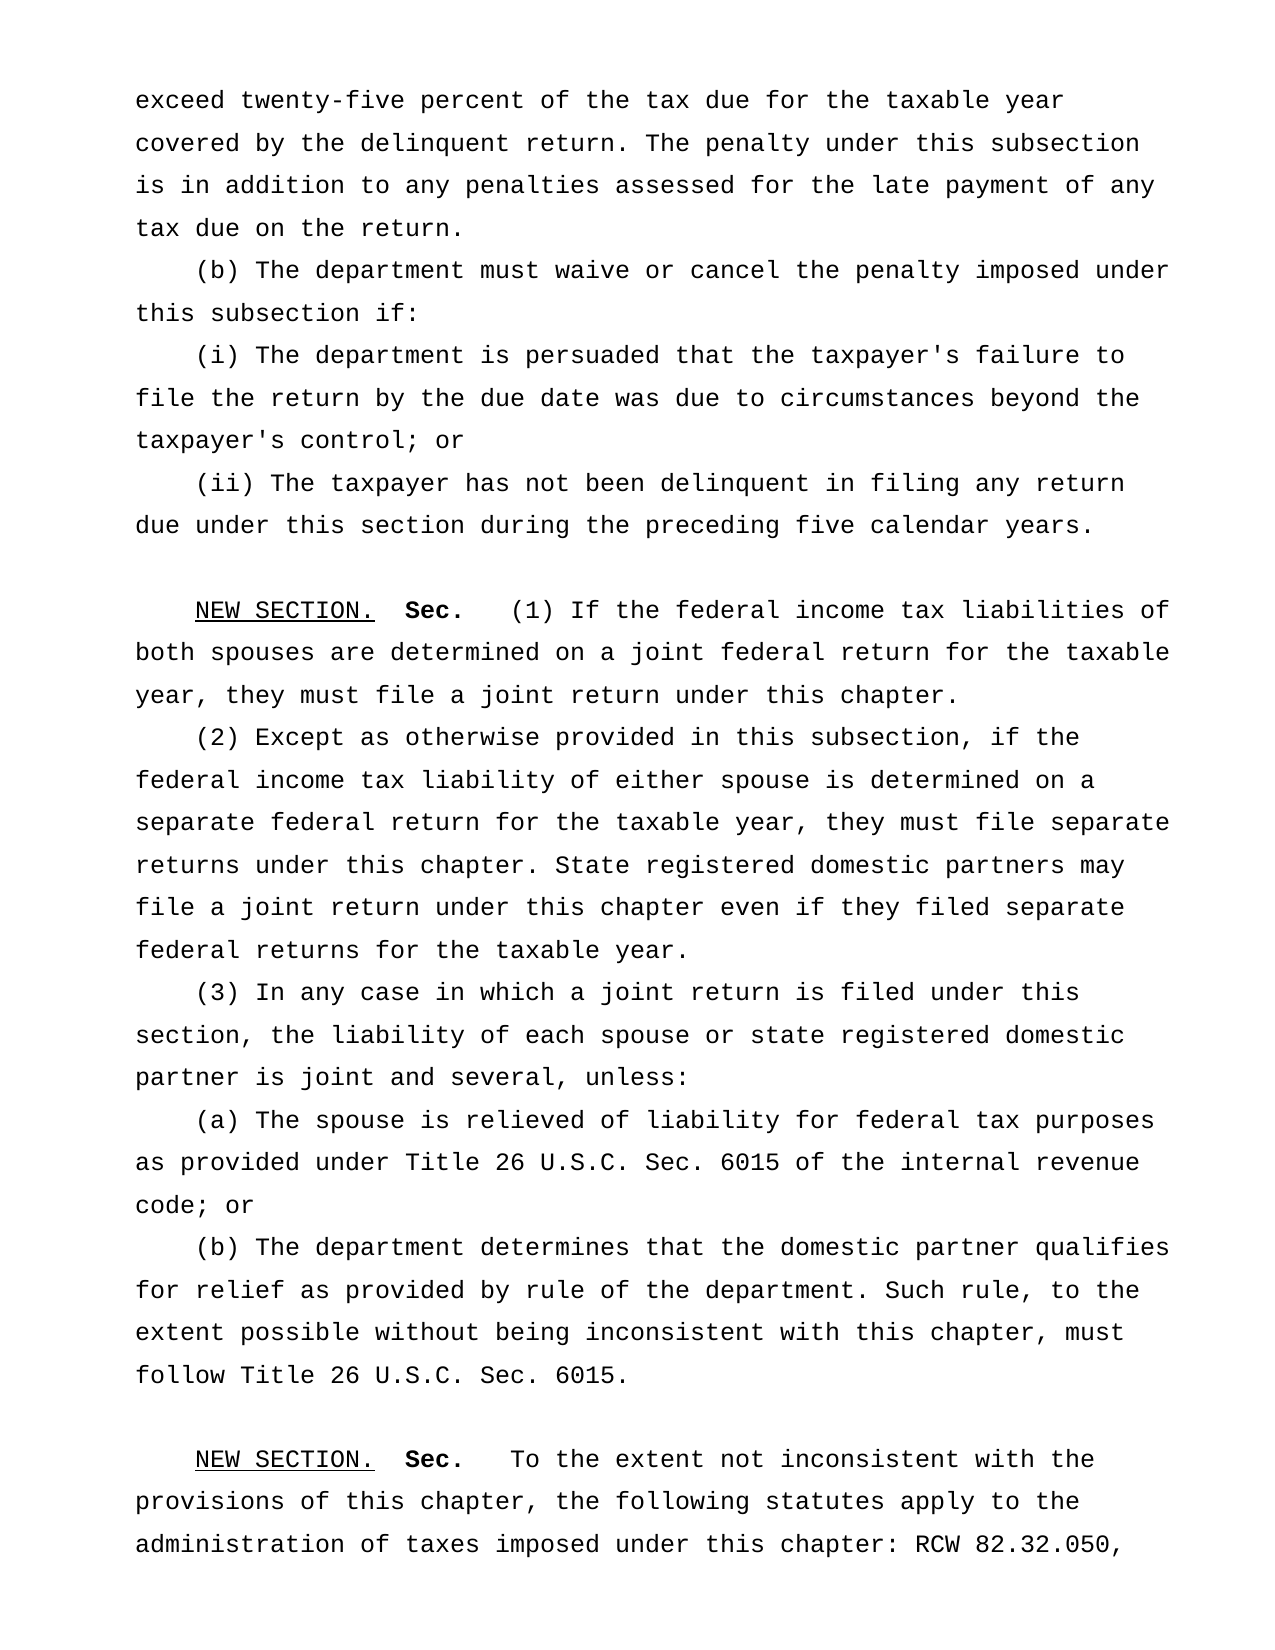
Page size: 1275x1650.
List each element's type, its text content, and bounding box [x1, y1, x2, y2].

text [135, 75, 1170, 245]
text (b) The department determines that the domestic partner qualifies for relief as provided by rule of the department. Such rule, to the extent possible without being inconsistent with this chapter, must follow Title 26 U.S.C. Sec. 6015. [135, 1222, 1170, 1392]
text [135, 1433, 1170, 1561]
text (3) In any case in which a joint return is filed under this section, the liability of each spouse or state registered domestic partner is joint and several, unless: [135, 967, 1170, 1094]
text (ii) The taxpayer has not been delinquent in filing any return due under this section during the preceding five calendar years. [135, 457, 1170, 542]
text NEW SECTION. Sec. (1) If the federal income tax liabilities of both spouses are determined on a joint federal return for the taxable year, they must file a joint return under this chapter. [135, 584, 1170, 712]
text (b) The department must waive or cancel the penalty imposed under this subsection if: [135, 245, 1170, 330]
text (2) Except as otherwise provided in this subsection, if the federal income tax liability of either spouse is determined on a separate federal return for the taxable year, they must file separate returns under this chapter. State registered domestic partners may file a joint return under this chapter even if they filed separate federal returns for the taxable year. [135, 712, 1170, 967]
text (a) The spouse is relieved of liability for federal tax purposes as provided under Title 26 U.S.C. Sec. 6015 of the internal revenue code; or [135, 1094, 1170, 1222]
text (i) The department is persuaded that the taxpayer's failure to file the return by the due date was due to circumstances beyond the taxpayer's control; or [135, 330, 1170, 457]
